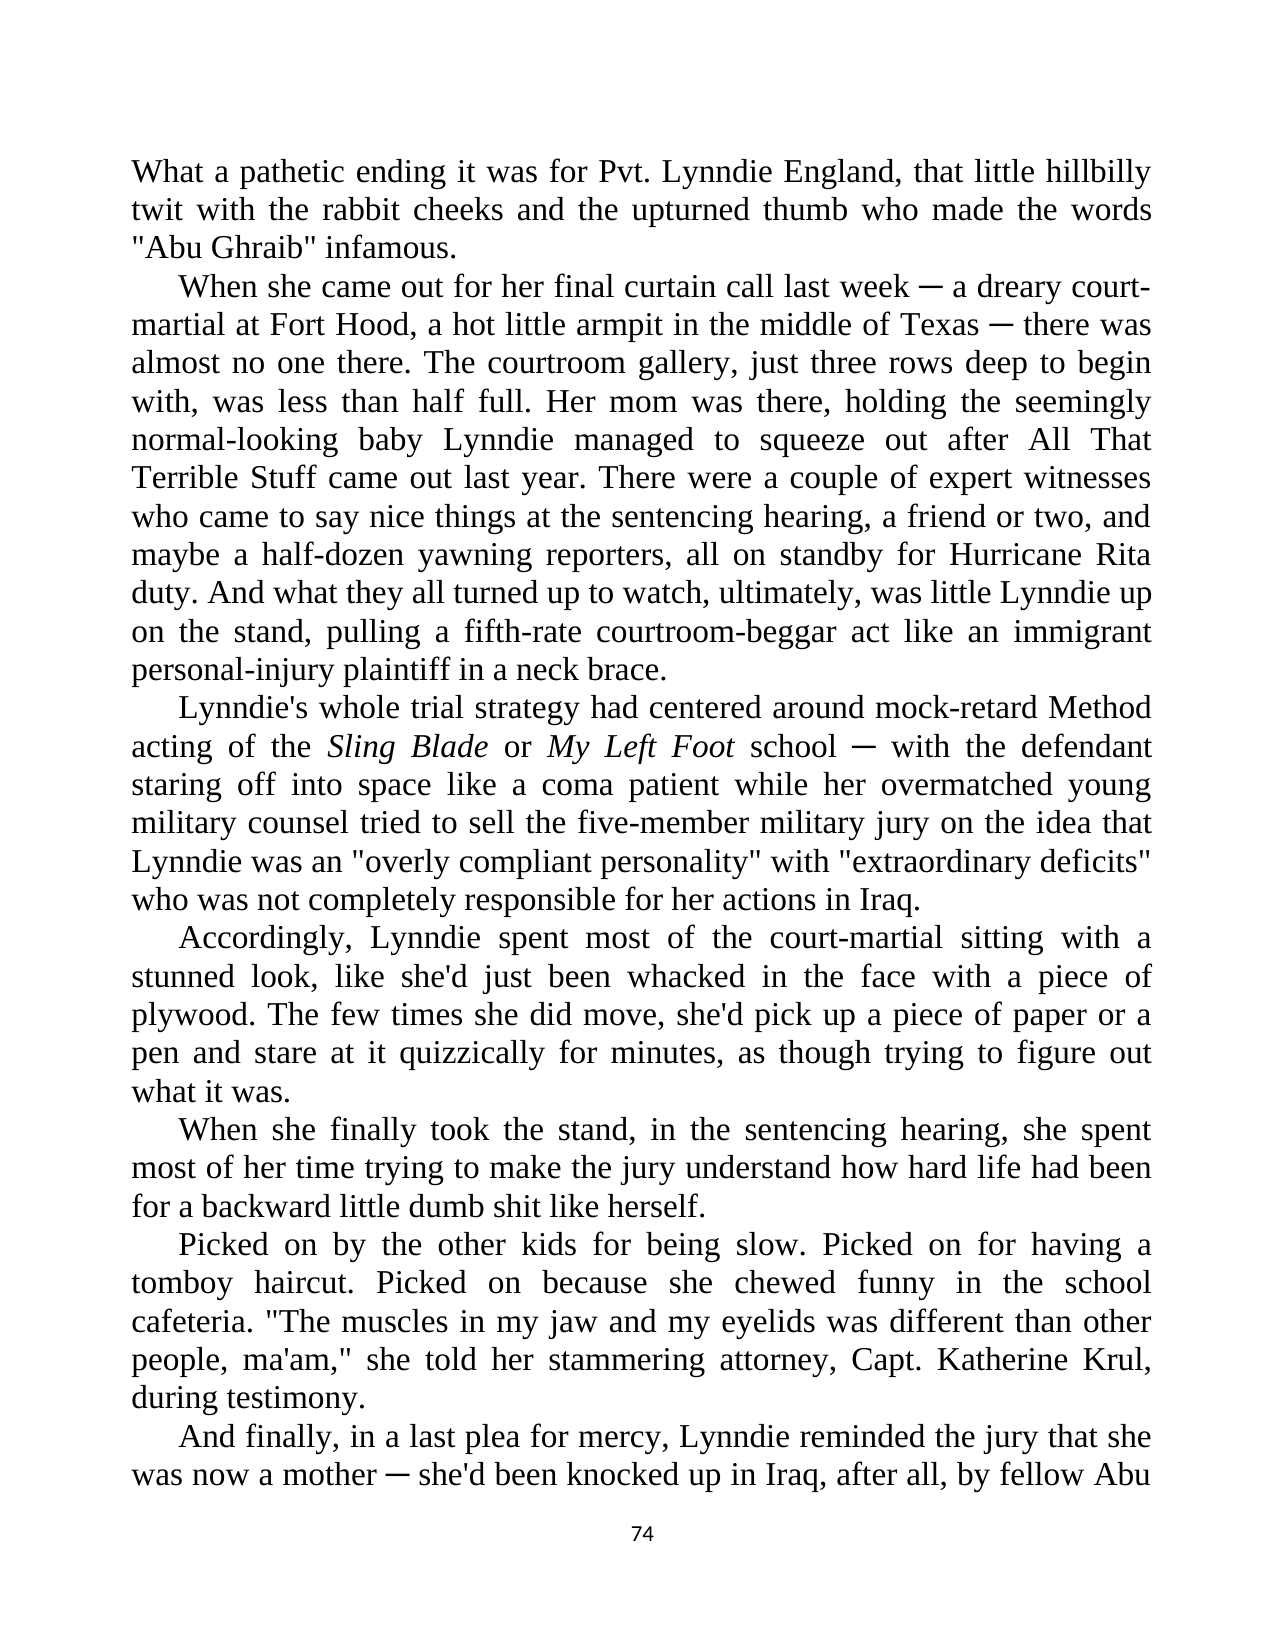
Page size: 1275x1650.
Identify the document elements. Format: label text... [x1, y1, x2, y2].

text When she finally took the stand, in the sentencing hearing, she spent most of her time trying to make the jury understand how hard life had been for a backward little dumb shit like herself. [131, 1109, 1153, 1224]
text What a pathetic ending it was for Pvt. Lynndie England, that little hillbilly twit with the rabbit cheeks and the upturned thumb who made the words "Abu Ghraib" infamous. [131, 112, 1153, 266]
text Lynndie's whole trial strategy had centered around mock-retard Method acting of the Sling Blade or My Left Foot school ─ with the defendant staring off into space like a coma patient while her overmatched young military counsel tried to sell the five-member military jury on the idea that Lynndie was an "overly compliant personality" with "extraordinary deficits" who was not completely responsible for her actions in Iraq. [131, 687, 1153, 917]
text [131, 1416, 1153, 1492]
text When she came out for her final curtain call last week ─ a dreary court-martial at Fort Hood, a hot little armpit in the middle of Texas ─ there was almost no one there. The courtroom gallery, just three rows deep to begin with, was less than half full. Her mom was there, holding the seemingly normal-looking baby Lynndie managed to squeeze out after All That Terrible Stuff came out last year. There were a couple of expert witnesses who came to say nice things at the sentencing hearing, a friend or two, and maybe a half-dozen yawning reporters, all on standby for Hurricane Rita duty. And what they all turned up to watch, ultimately, was little Lynndie up on the stand, pulling a fifth-rate courtroom-beggar act like an immigrant personal-injury plaintiff in a neck brace. [131, 266, 1153, 687]
text Accordingly, Lynndie spent most of the court-martial sitting with a stunned look, like she'd just been whacked in the face with a piece of plywood. The few times she did move, she'd pick up a piece of paper or a pen and stare at it quizzically for minutes, as though trying to figure out what it was. [131, 917, 1153, 1109]
text Picked on by the other kids for being slow. Picked on for having a tomboy haircut. Picked on because she chewed funny in the school cafeteria. "The muscles in my jaw and my eyelids was different than other people, ma'am," she told her stammering attorney, Capt. Katherine Krul, during testimony. [131, 1224, 1153, 1416]
